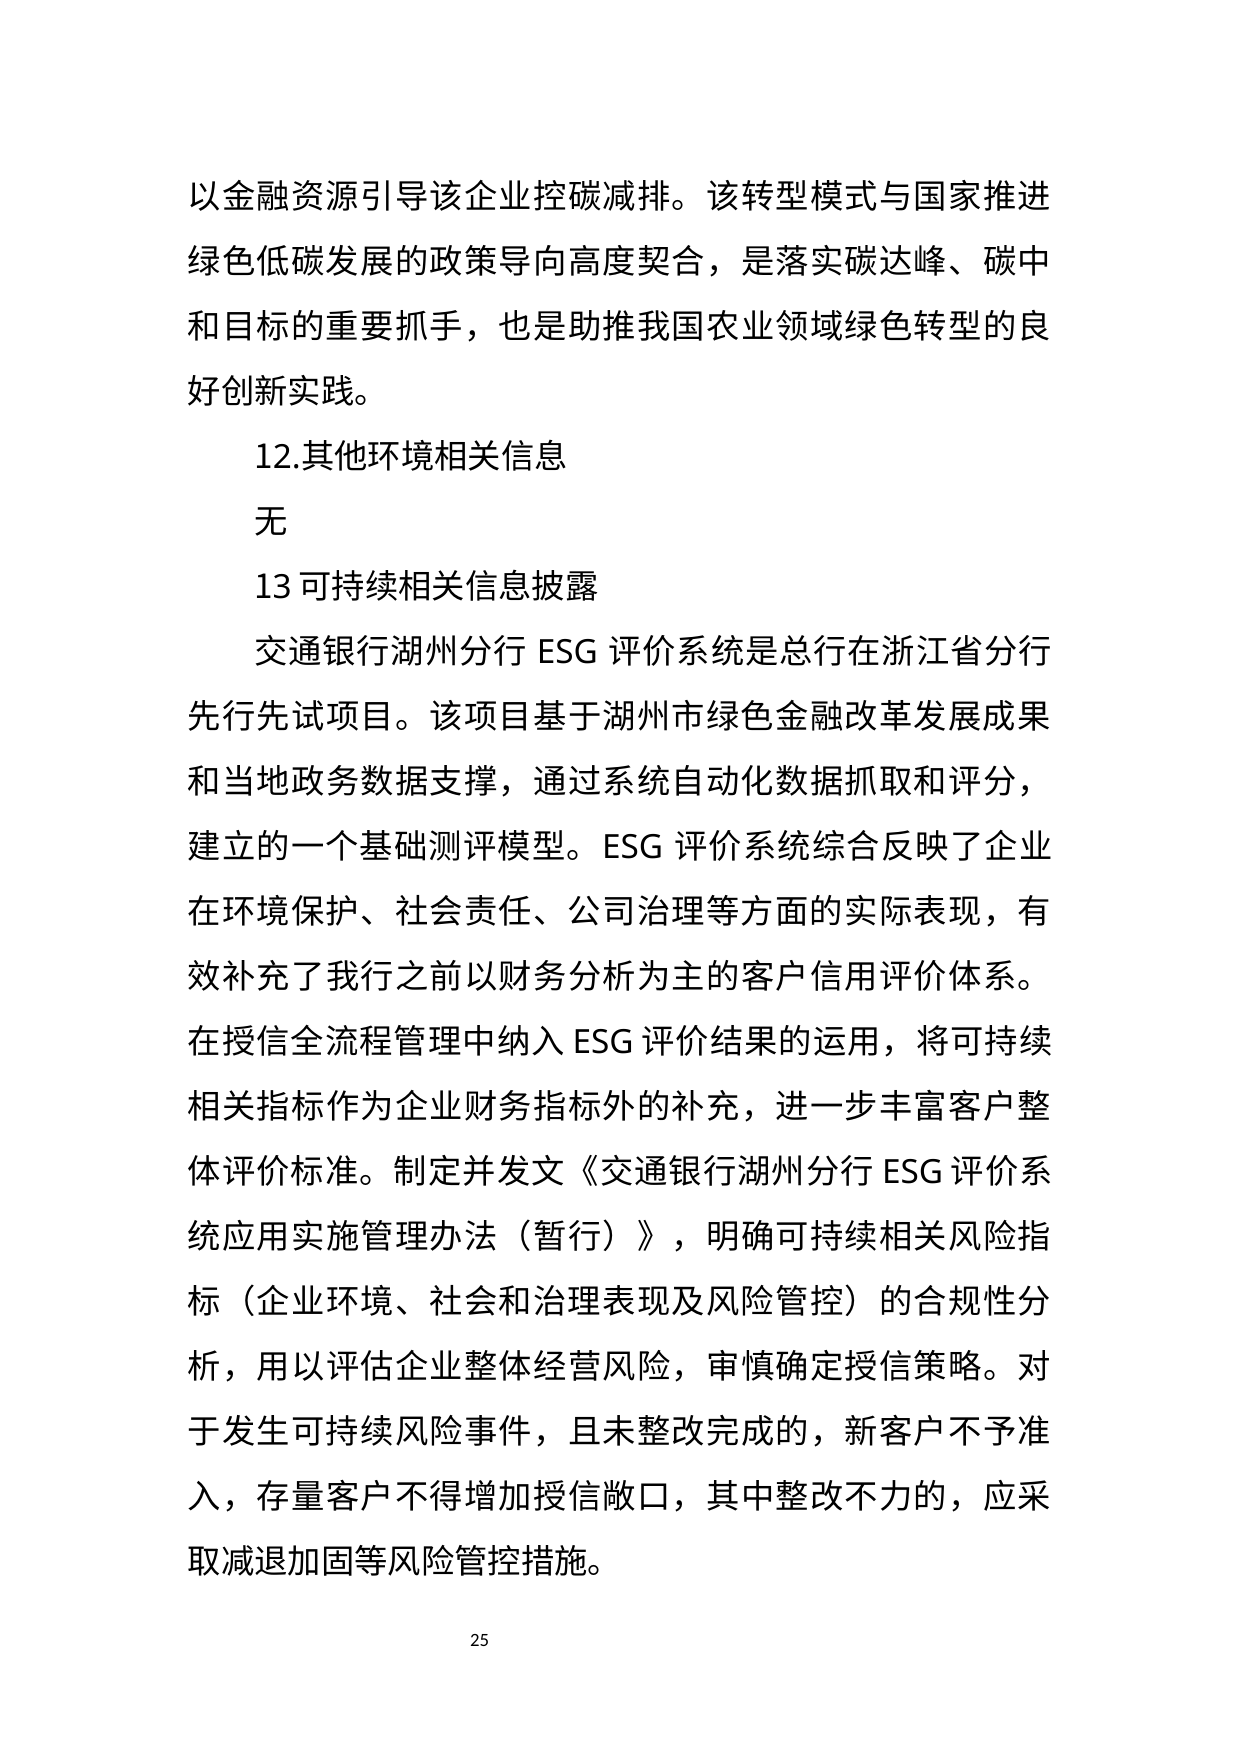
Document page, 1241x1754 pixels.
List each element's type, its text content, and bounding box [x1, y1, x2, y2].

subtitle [187, 162, 1053, 422]
text 交通银行湖州分行 ESG 评价系统是总行在浙江省分行先行先试项目。该项目基于湖州市绿色金融改革发展成果和当地政务数据支撑，通过系统自动化数据抓取和评分，建立的一个基础测评模型。ESG 评价系统综合反映了企业在环境保护、社会责任、公司治理等方面的实际表现，有效补充了我行之前以财务分析为主的客户信用评价体系。在授信全流程管理中纳入ESG评价结果的运用，将可持续相关指标作为企业财务指标外的补充，进一步丰富客户整体评价标准。制定并发文《交通银行湖州分行ESG评价系统应用实施管理办法（暂行）》，明确可持续相关风险指标（企业环境、社会和治理表现及风险管控）的合规性分析，用以评估企业整体经营风险，审慎确定授信策略。对于发生可持续风险事件，且未整改完成的，新客户不予准入，存量客户不得增加授信敞口，其中整改不力的，应采取减退加固等风险管控措施。 [187, 617, 1053, 1592]
subtitle 12.其他环境相关信息 [187, 422, 1053, 487]
text 无 [187, 487, 1053, 552]
subtitle 13可持续相关信息披露 [187, 552, 1053, 617]
